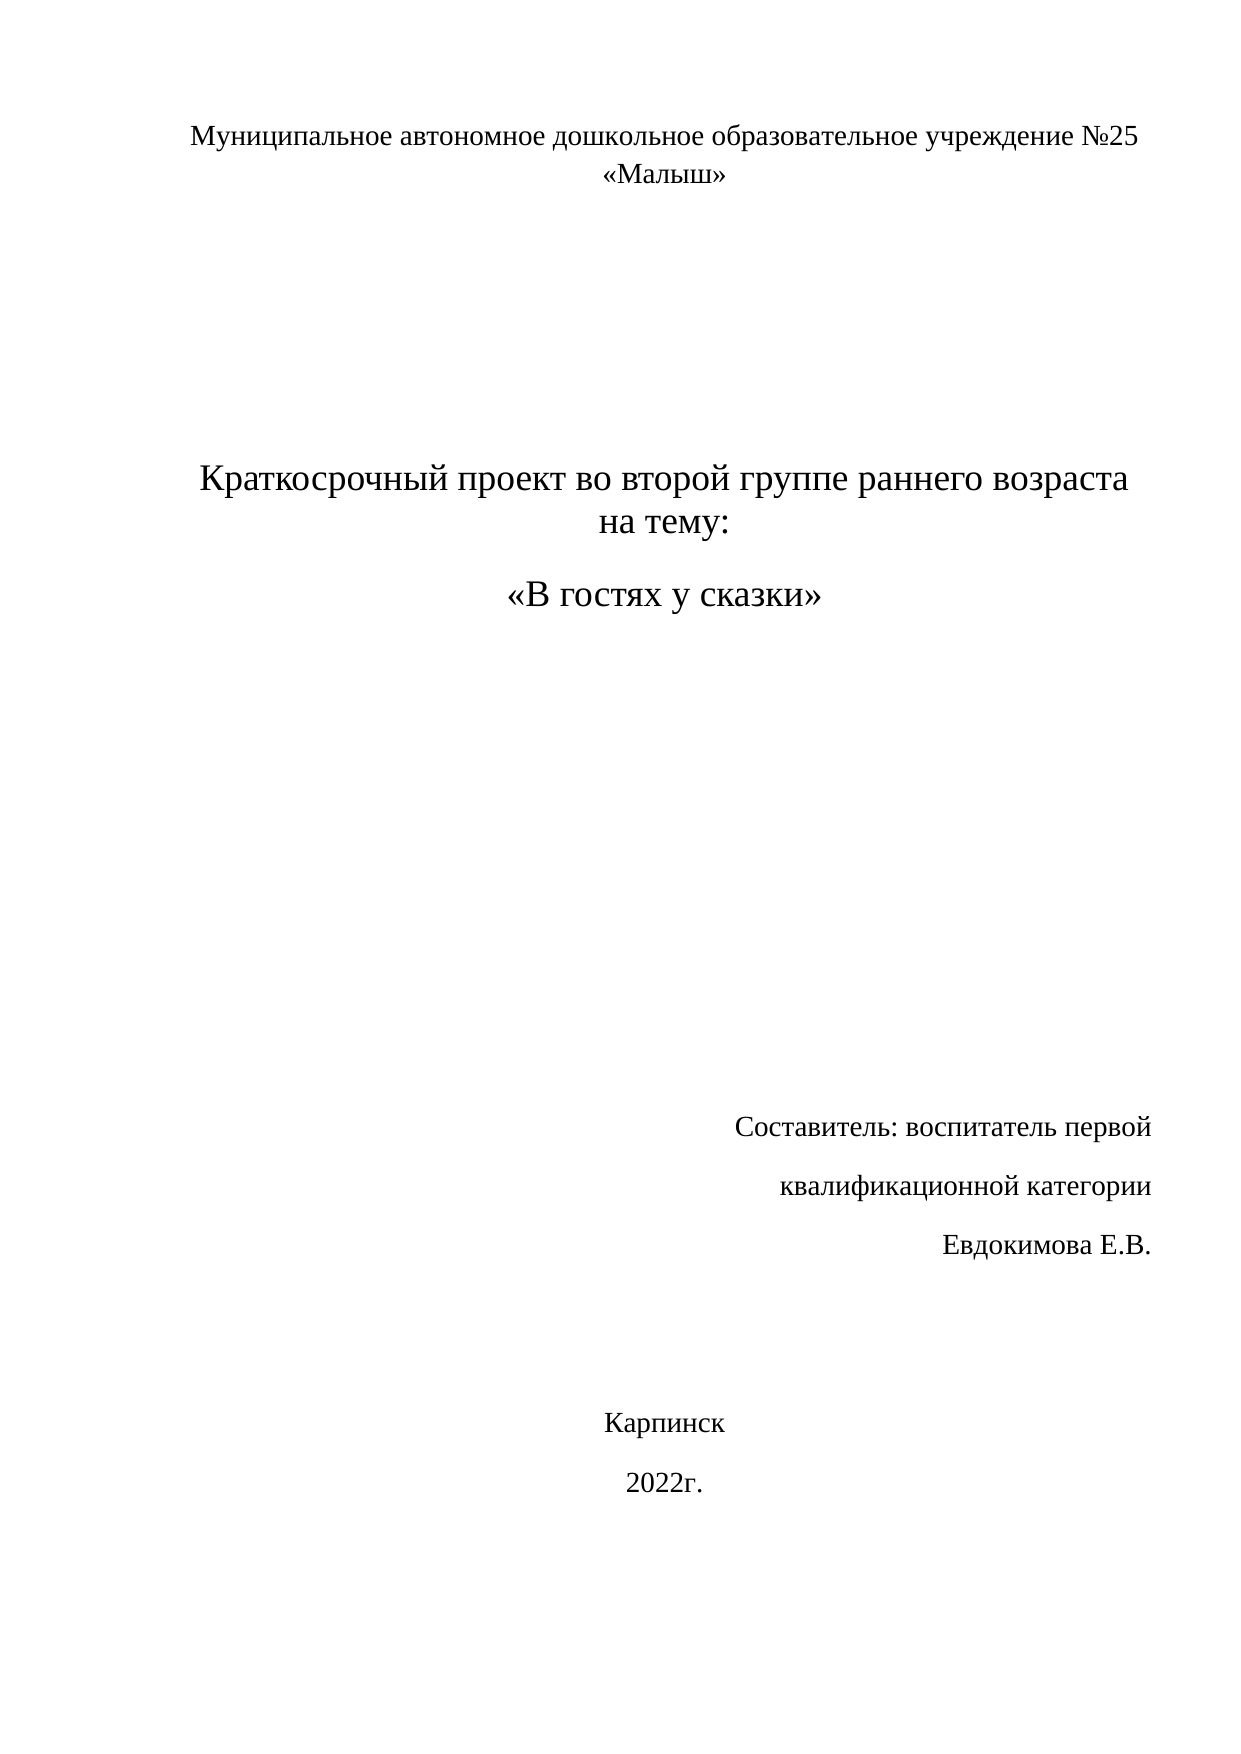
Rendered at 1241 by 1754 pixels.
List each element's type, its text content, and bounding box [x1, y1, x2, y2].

text Муниципальное автономное дошкольное образовательное учреждение №25 «Малыш» [177, 118, 1152, 190]
subtitle Краткосрочный проект во второй группе раннего возраста на тему: [177, 456, 1152, 542]
text «В гостях у сказки» [177, 571, 1152, 614]
text квалификационной категории [177, 1168, 1152, 1202]
text 2022г. [177, 1465, 1152, 1498]
text Карпинск [177, 1406, 1152, 1439]
text Евдокимова Е.В. [177, 1227, 1152, 1261]
text Составитель: воспитатель первой [177, 1109, 1152, 1142]
